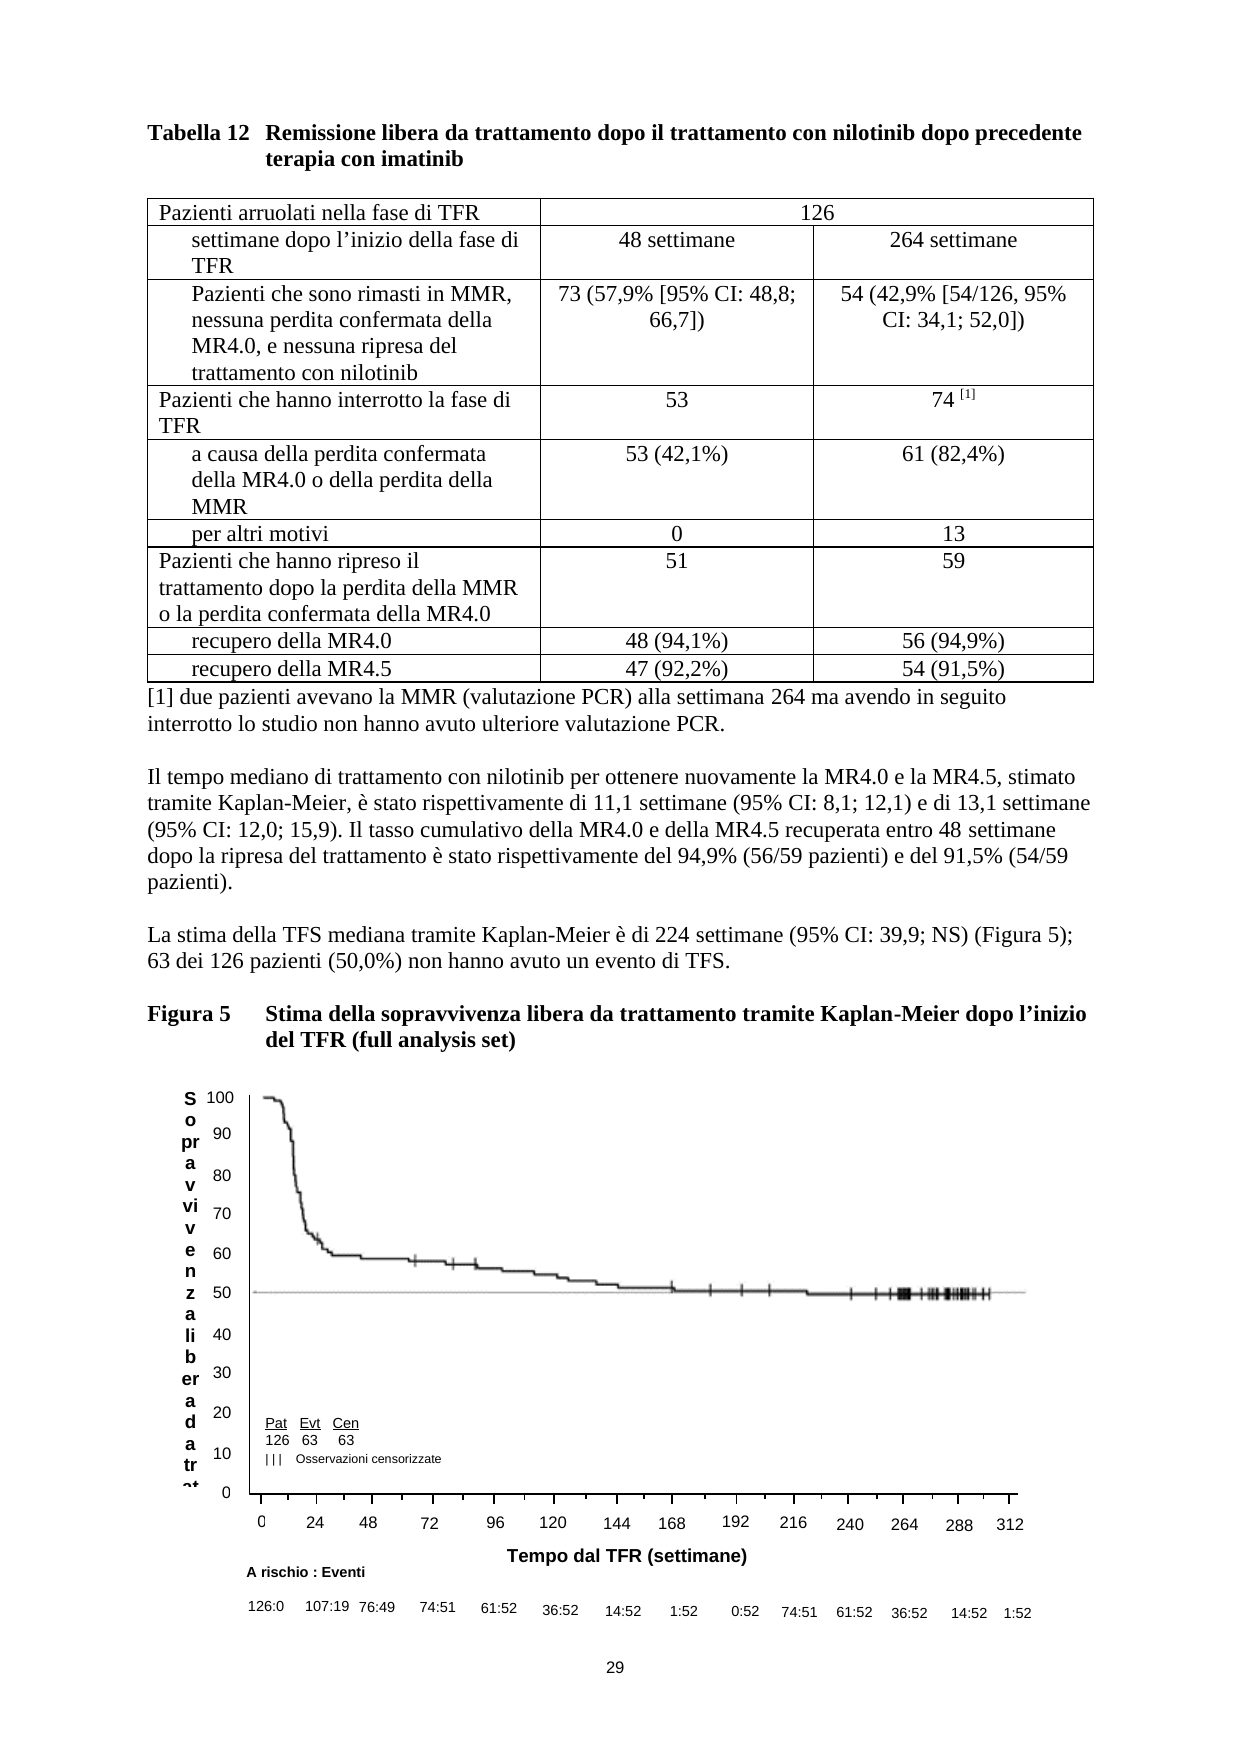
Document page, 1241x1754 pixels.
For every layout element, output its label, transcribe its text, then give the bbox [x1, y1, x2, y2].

table_cell 54 (42,9% [54/126, 95% CI: 34,1; 52,0]) [814, 280, 1093, 385]
table_cell 48 (94,1%) [541, 628, 813, 654]
table_cell 61 (82,4%) [814, 440, 1093, 519]
table_cell 74 [1] [814, 386, 1093, 439]
table_cell 59 [814, 548, 1093, 627]
table_cell a causa della perdita confermata della MR4.0 o della perdita della MMR [148, 440, 540, 519]
picture [251, 1087, 1068, 1309]
table_cell Pazienti che sono rimasti in MMR, nessuna perdita confermata della MR4.0, e nessuna ripresa del trattamento con nilotinib [148, 280, 540, 385]
table_cell 13 [814, 520, 1093, 546]
table_cell recupero della MR4.0 [148, 628, 540, 654]
table_cell 54 (91,5%) [814, 655, 1093, 681]
table_header 126 [541, 199, 1093, 225]
table_cell 53 (42,1%) [541, 440, 813, 519]
table_cell 73 (57,9% [95% CI: 48,8; 66,7]) [541, 280, 813, 385]
table_header Pazienti arruolati nella fase di TFR [148, 199, 540, 225]
text Il tempo mediano di trattamento con nilotinib per ottenere nuovamente la MR4.0 e la MR4.5, stimato tramite Kaplan-Meier, è stato rispettivamente di 11,1 settimane (95% CI: 8,1; 12,1) e di 13,1 settimane (95% CI: 12,0; 15,9). Il tasso cumulativo della MR4.0 e della MR4.5 recuperata entro 48 settimane dopo la ripresa del trattamento è stato rispettivamente del 94,9% (56/59 pazienti) e del 91,5% (54/59 pazienti). [147, 763, 1093, 895]
table_cell Pazienti che hanno ripreso il trattamento dopo la perdita della MMR o la perdita confermata della MR4.0 [148, 548, 540, 627]
text [1] due pazienti avevano la MMR (valutazione PCR) alla settimana 264 ma avendo in seguito interrotto lo studio non hanno avuto ulteriore valutazione PCR. [147, 683, 1093, 737]
table_cell settimane dopo l’inizio della fase di TFR [148, 226, 540, 279]
table_cell 47 (92,2%) [541, 655, 813, 681]
text La stima della TFS mediana tramite Kaplan-Meier è di 224 settimane (95% CI: 39,9; NS) (Figura 5); 63 dei 126 pazienti (50,0%) non hanno avuto un evento di TFS. [147, 921, 1093, 974]
table_cell recupero della MR4.5 [148, 655, 540, 681]
table_cell 48 settimane [541, 226, 813, 279]
table_cell 264 settimane [814, 226, 1093, 279]
table_cell Pazienti che hanno interrotto la fase di TFR [148, 386, 540, 439]
table_cell 51 [541, 548, 813, 627]
text Tabella 12 Remissione libera da trattamento dopo il trattamento con nilotinib dopo precedente terapia con imatinib [147, 118, 1093, 171]
text Figura 5 Stima della sopravvivenza libera da trattamento tramite Kaplan-Meier dopo l’inizio del TFR (full analysis set) [147, 1000, 1093, 1053]
table_cell 56 (94,9%) [814, 628, 1093, 654]
table_cell per altri motivi [148, 520, 540, 546]
table_cell 53 [541, 386, 813, 439]
table_cell 0 [541, 520, 813, 546]
